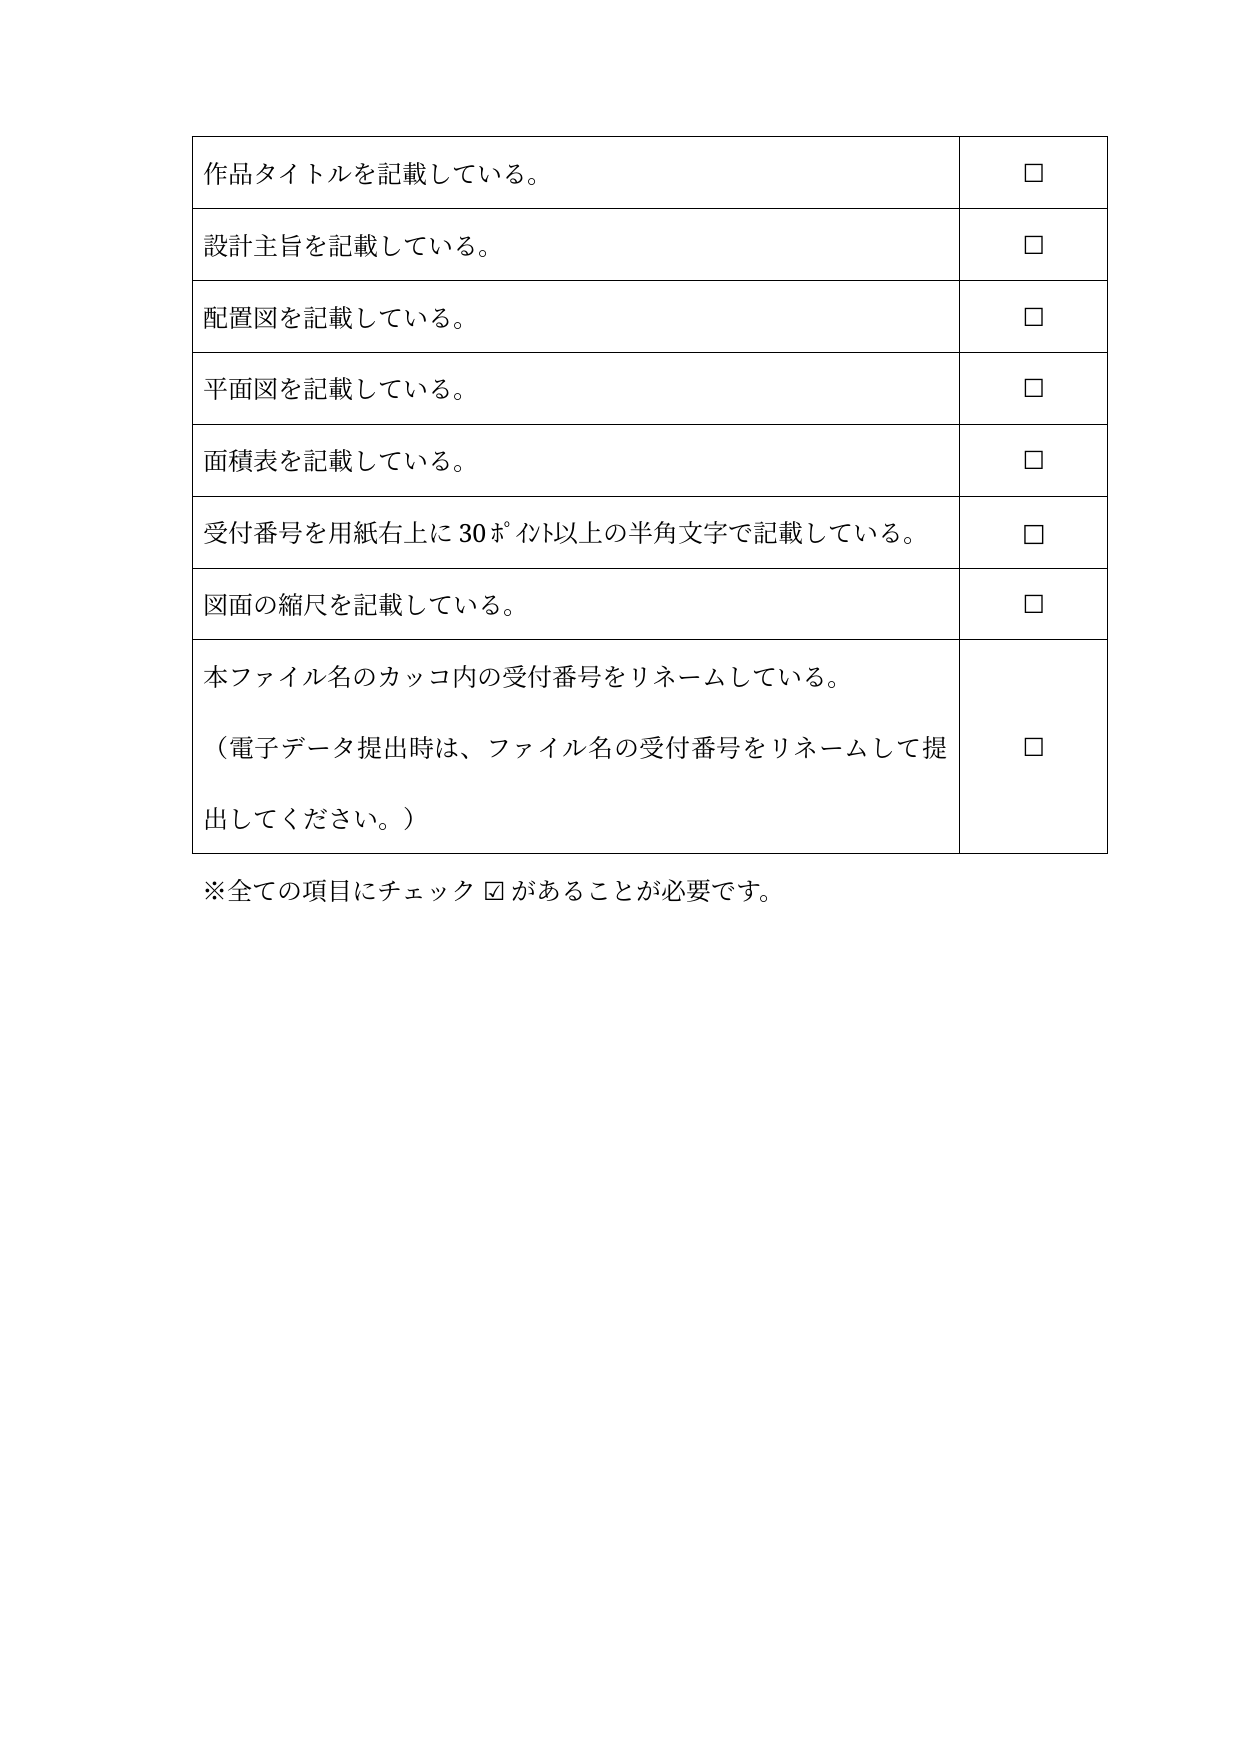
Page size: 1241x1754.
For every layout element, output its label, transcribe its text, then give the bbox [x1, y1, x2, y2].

table_cell ☐ [960, 353, 1107, 424]
table_cell ☐ [960, 209, 1107, 280]
table_cell 配置図を記載している。 [193, 281, 959, 352]
table_cell ☐ [960, 281, 1107, 352]
table_cell 受付番号を用紙右上に30ﾎﾟｲﾝﾄ以上の半角文字で記載している。 [193, 497, 959, 567]
table_cell 設計主旨を記載している。 [193, 209, 959, 280]
text ※全ての項目にチェック ☑ があることが必要です。 [177, 854, 1092, 925]
table_cell 平面図を記載している。 [193, 353, 959, 424]
table_cell 面積表を記載している。 [193, 425, 959, 496]
table_cell ☐ [960, 425, 1107, 496]
table_cell ☐ [960, 569, 1107, 639]
table_cell 図面の縮尺を記載している。 [193, 569, 959, 639]
table_cell □ [960, 497, 1107, 567]
table_cell 作品タイトルを記載している。 [193, 137, 959, 208]
table_cell ☐ [960, 137, 1107, 208]
table_cell 本ファイル名のカッコ内の受付番号をリネームしている。 （電子データ提出時は、ファイル名の受付番号をリネームして提出してください。） [193, 640, 959, 853]
table_cell ☐ [960, 640, 1107, 853]
